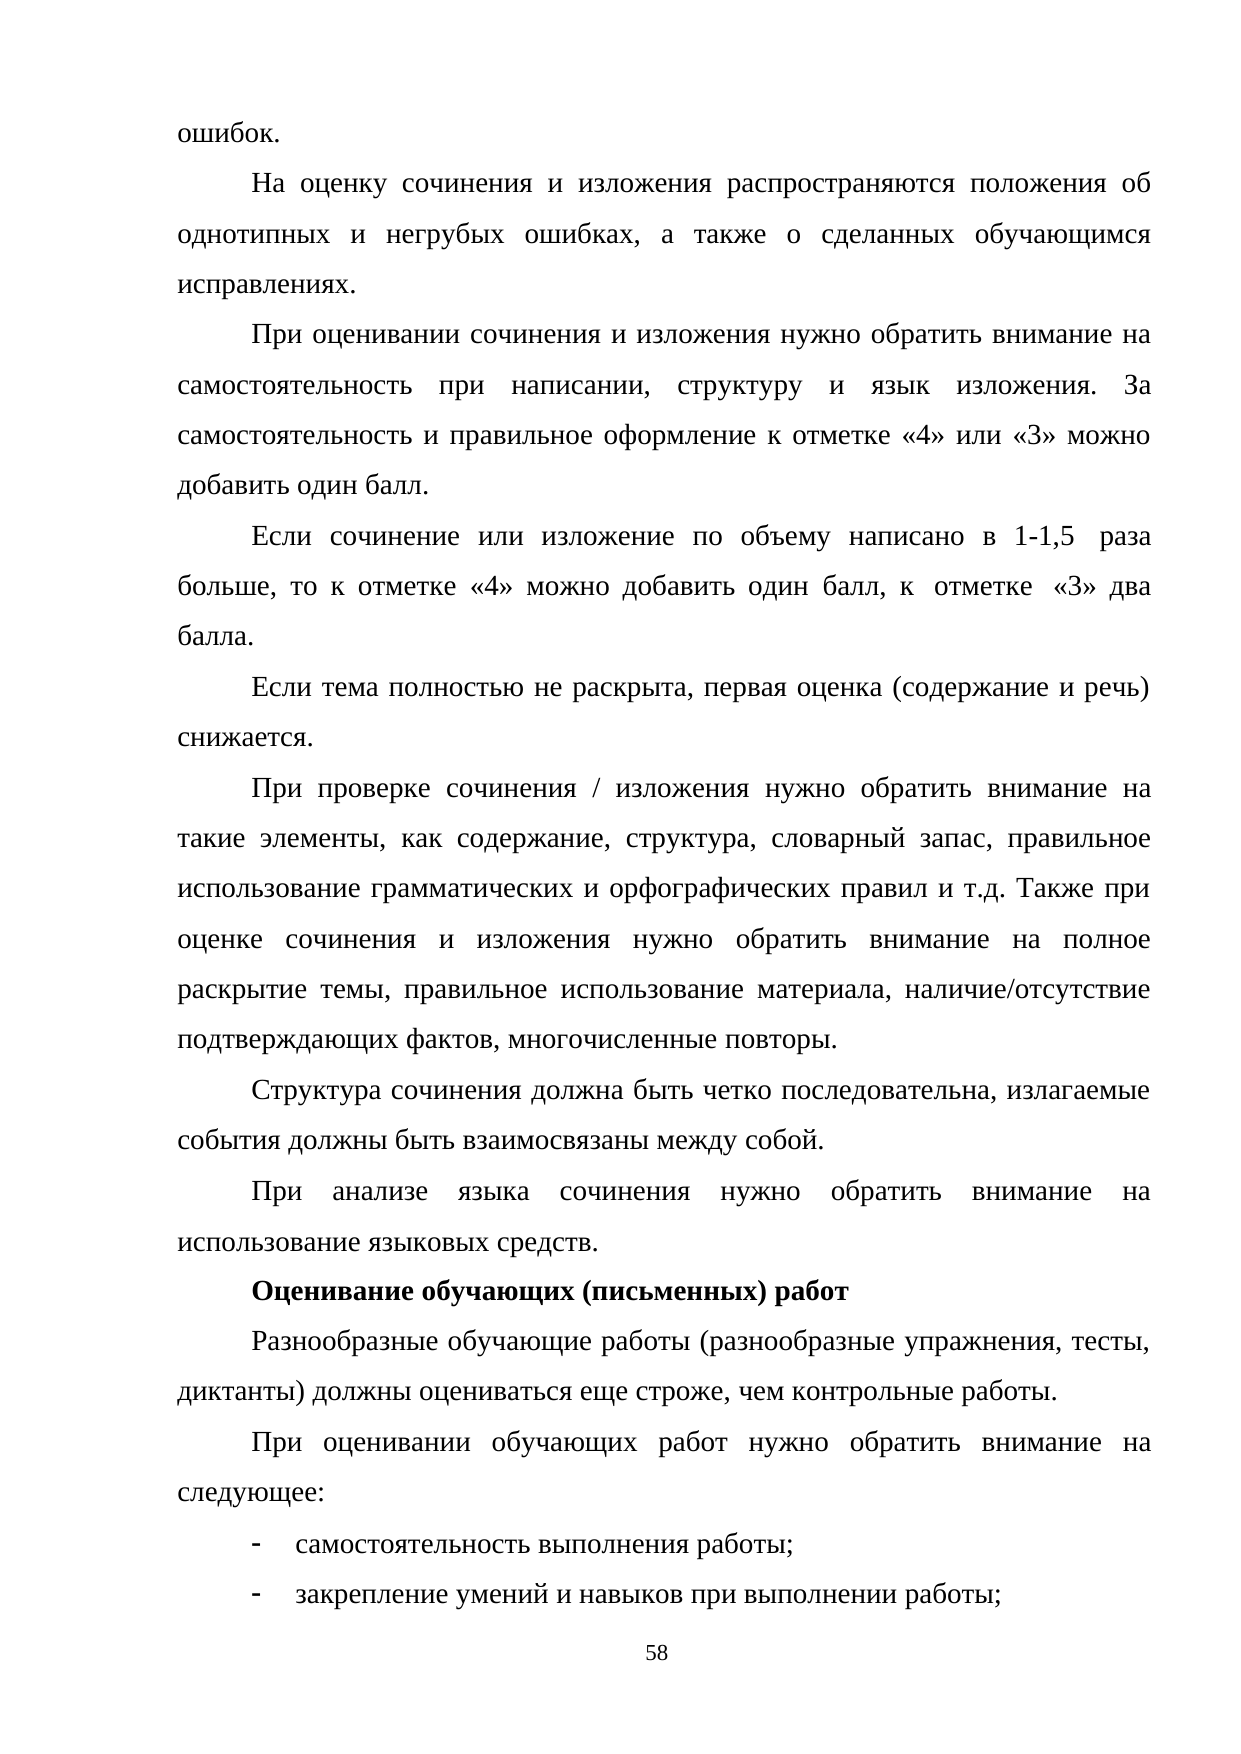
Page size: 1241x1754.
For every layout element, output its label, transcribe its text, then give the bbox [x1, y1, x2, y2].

text Разнообразные обучающие работы (разнообразные упражнения, тесты, диктанты) должны оцениваться еще строже, чем контрольные работы. [177, 1323, 1151, 1407]
list самостоятельность выполнения работы; [251, 1525, 1198, 1561]
text Если тема полностью не раскрыта, первая оценка (содержание и речь) снижается. [177, 669, 1151, 753]
list закрепление умений и навыков при выполнении работы; [251, 1576, 1198, 1610]
text Если сочинение или изложение по объему написано в 1-1,5 раза больше, то к отметке «4» можно добавить один балл, к отметке «3» два балла. [177, 518, 1152, 652]
text При проверке сочинения / изложения нужно обратить внимание на такие элементы, как содержание, структура, словарный запас, правильное использование грамматических и орфографических правил и т.д. Также при оценке сочинения и изложения нужно обратить внимание на полное раскрытие темы, правильное использование материала, наличие/отсутствие подтверждающих фактов, многочисленные повторы. [177, 770, 1151, 1055]
text ошибок. [177, 115, 1198, 148]
text При оценивании обучающих работ нужно обратить внимание на следующее: [177, 1424, 1151, 1508]
text При анализе языка сочинения нужно обратить внимание на использование языковых средств. [177, 1173, 1151, 1257]
text Оценивание обучающих (письменных) работ [251, 1274, 1198, 1307]
text На оценку сочинения и изложения распространяются положения об однотипных и негрубых ошибках, а также о сделанных обучающимся исправлениях. [177, 165, 1151, 299]
text Структура сочинения должна быть четко последовательна, излагаемые события должны быть взаимосвязаны между собой. [177, 1072, 1151, 1156]
text При оценивании сочинения и изложения нужно обратить внимание на самостоятельность при написании, структуру и язык изложения. За самостоятельность и правильное оформление к отметке «4» или «3» можно добавить один балл. [177, 316, 1152, 501]
